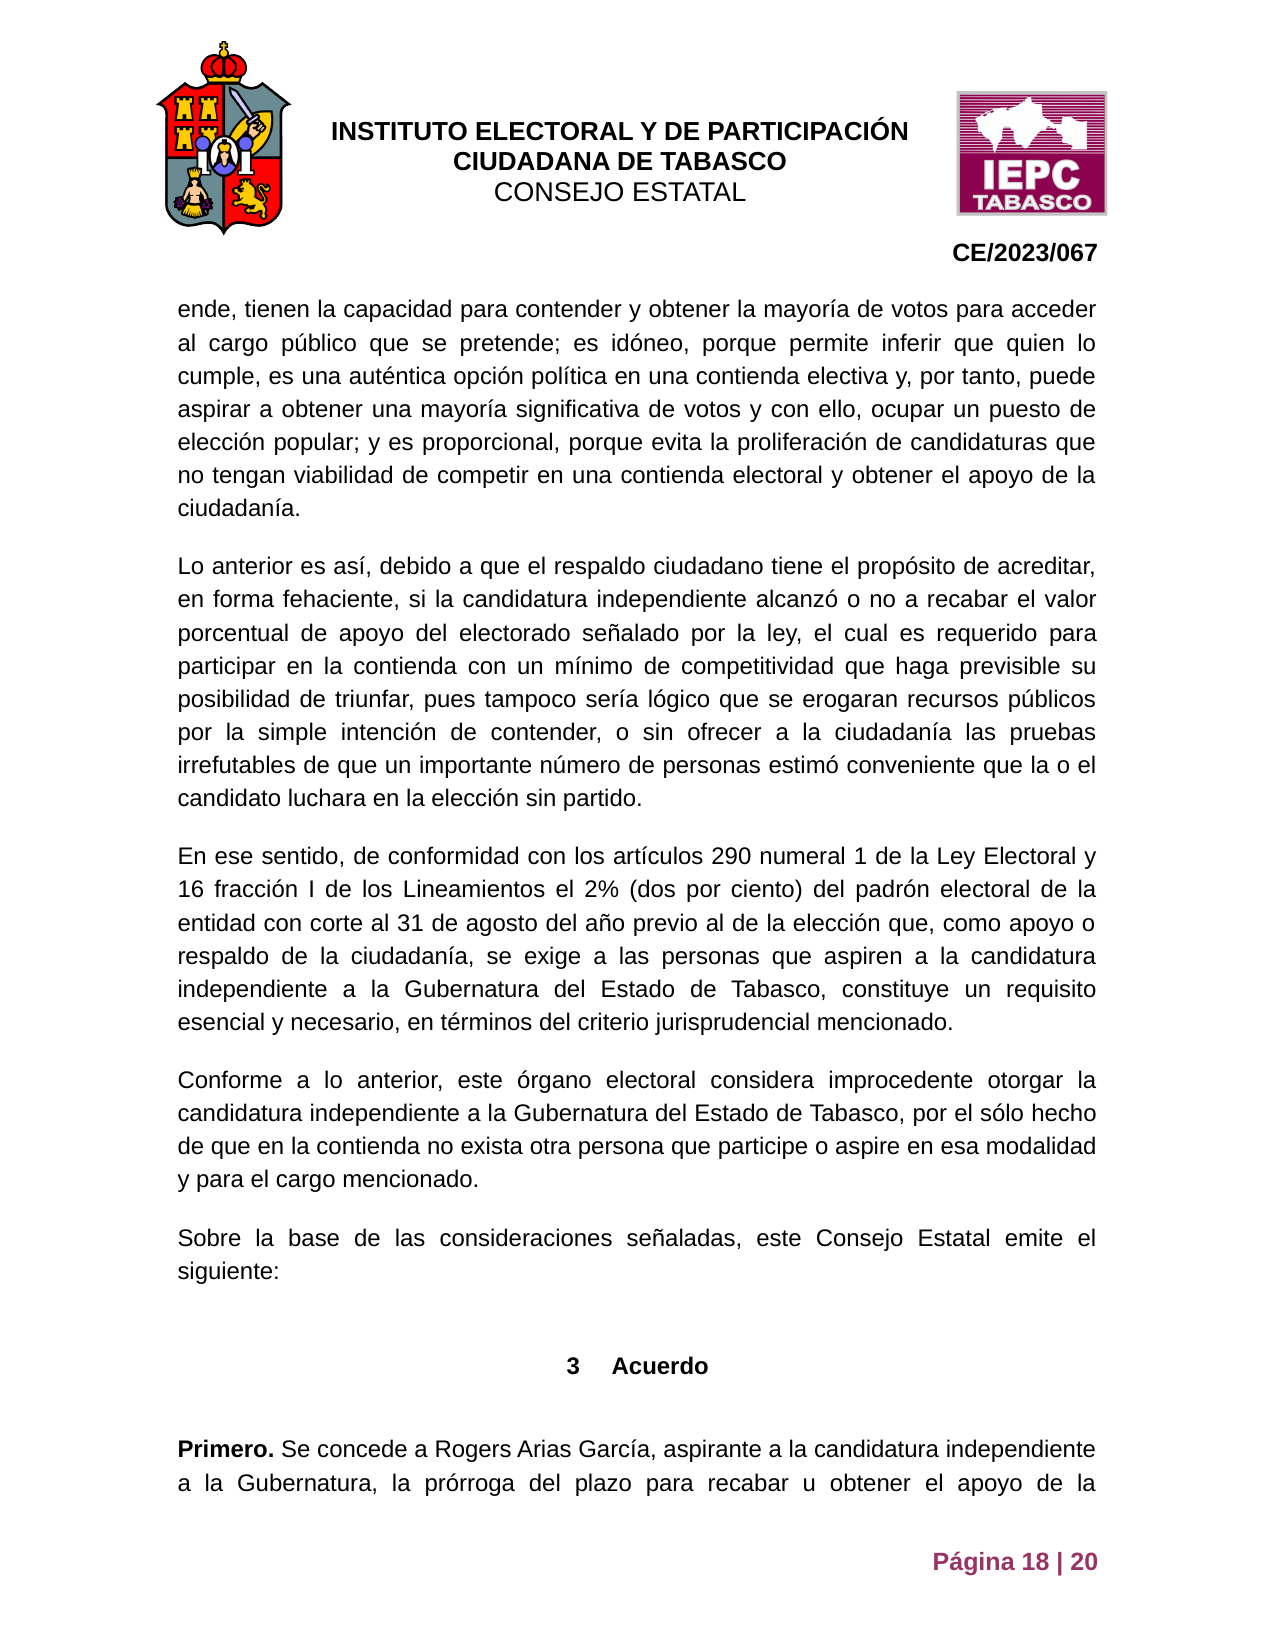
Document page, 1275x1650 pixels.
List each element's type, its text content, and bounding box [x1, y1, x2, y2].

text En ese sentido, de conformidad con los artículos 290 numeral 1 de la Ley Electoral y 16 fracción I de los Lineamientos el 2% (dos por ciento) del padrón electoral de la entidad con corte al 31 de agosto del año previo al de la elección que, como apoyo o respaldo de la ciudadanía, se exige a las personas que aspiren a la candidatura independiente a la Gubernatura del Estado de Tabasco, constituye un requisito esencial y necesario, en términos del criterio jurisprudencial mencionado. [177, 842, 1098, 1036]
picture [147, 41, 295, 239]
text Sobre la base de las consideraciones señaladas, este Consejo Estatal emite el siguiente: [177, 1223, 1098, 1284]
subtitle Acuerdo [177, 1352, 1098, 1380]
picture [956, 91, 1108, 216]
text Conforme a lo anterior, este órgano electoral considera improcedente otorgar la candidatura independiente a la Gubernatura del Estado de Tabasco, por el sólo hecho de que en la contienda no exista otra persona que participe o aspire en esa modalidad y para el cargo mencionado. [177, 1066, 1098, 1193]
text Lo anterior es así, debido a que el respaldo ciudadano tiene el propósito de acreditar, en forma fehaciente, si la candidatura independiente alcanzó o no a recabar el valor porcentual de apoyo del electorado señalado por la ley, el cual es requerido para participar en la contienda con un mínimo de competitividad que haga previsible su posibilidad de triunfar, pues tampoco sería lógico que se erogaran recursos públicos por la simple intención de contender, o sin ofrecer a la ciudadanía las pruebas irrefutables de que un importante número de personas estimó conveniente que la o el candidato luchara en la elección sin partido. [177, 552, 1098, 812]
